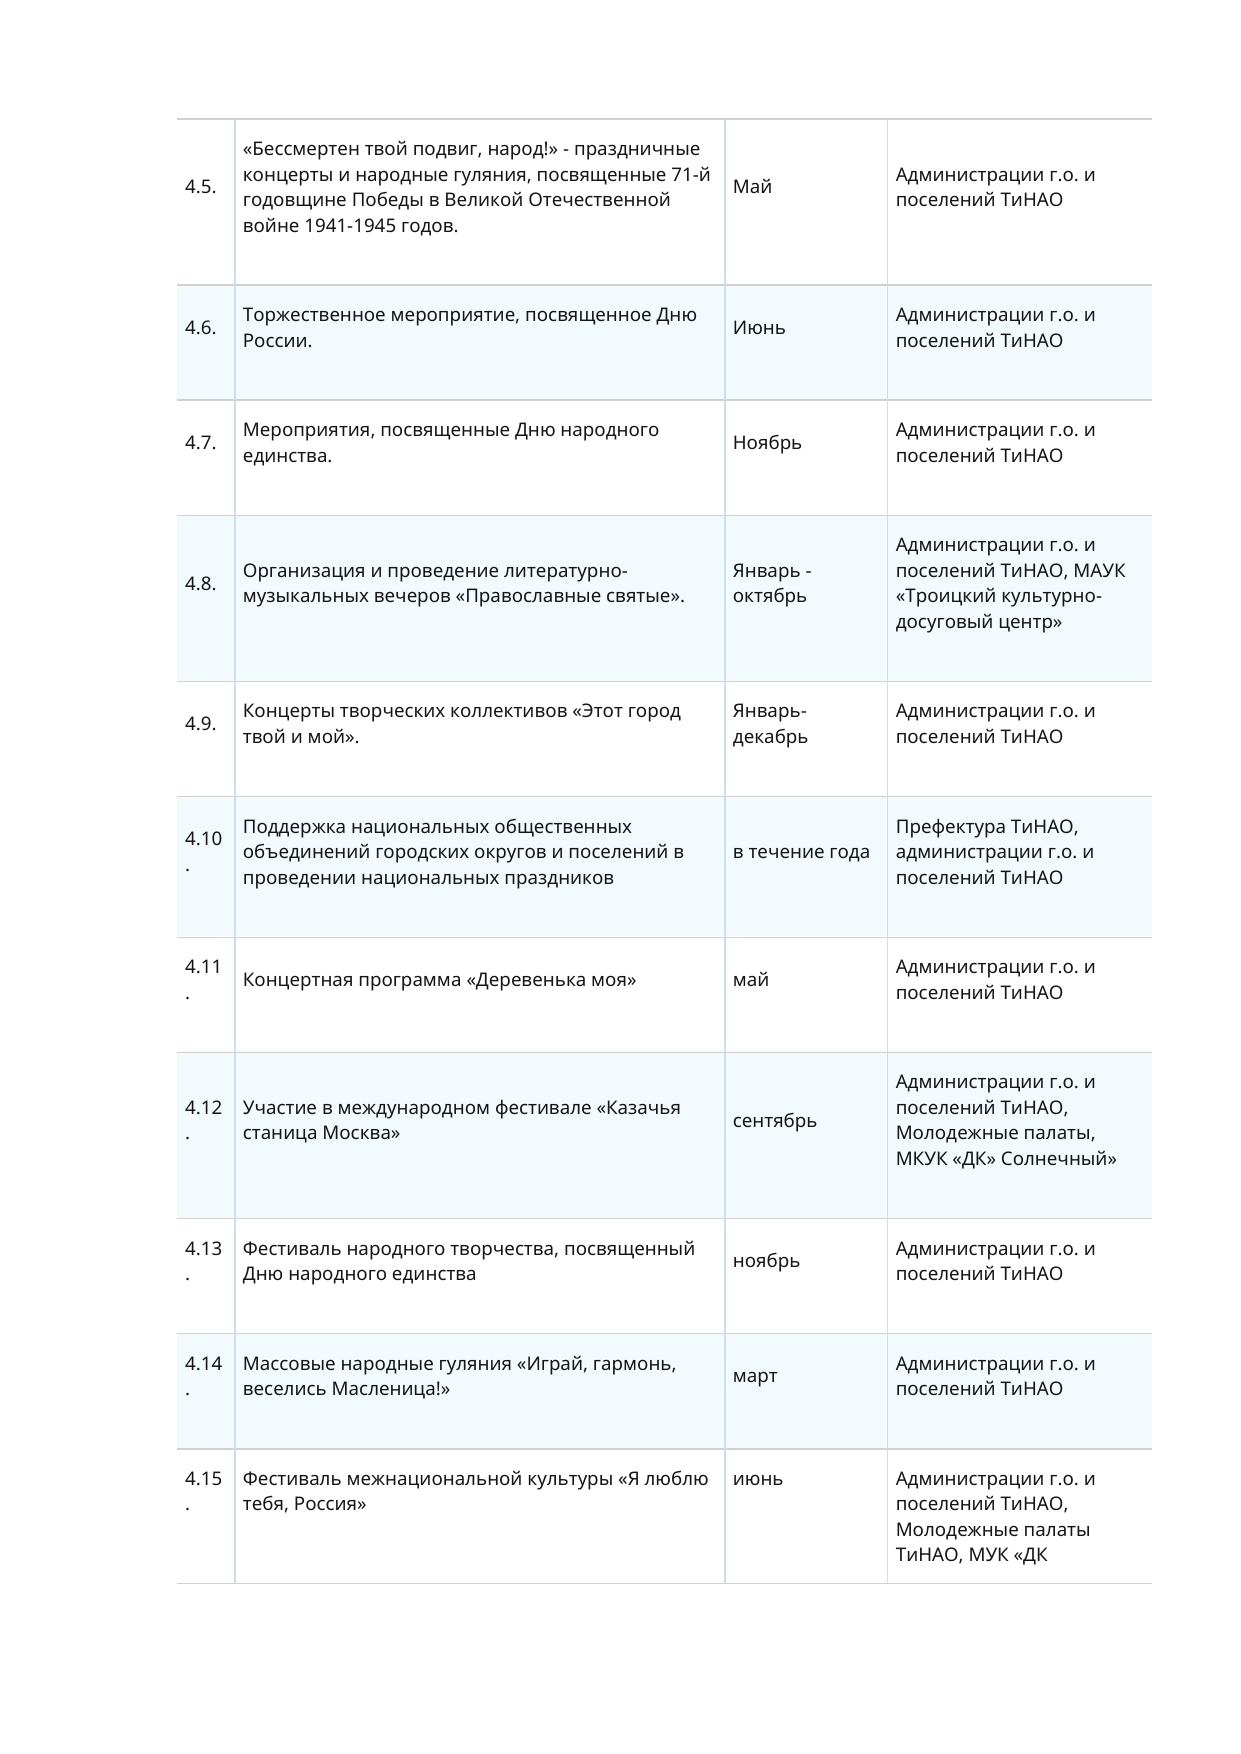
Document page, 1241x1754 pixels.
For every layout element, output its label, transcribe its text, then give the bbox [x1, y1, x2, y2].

table_cell в течение года [726, 797, 887, 936]
table_cell Участие в международном фестивале «Казачья станица Москва» [236, 1053, 724, 1218]
table_cell Концертная программа «Деревенька моя» [236, 938, 724, 1051]
table_cell Администрации г.о. и поселений ТиНАО [888, 1334, 1152, 1448]
table_cell май [726, 938, 887, 1051]
table_cell 4.14. [177, 1334, 234, 1448]
table_cell Организация и проведение литературно-музыкальных вечеров «Православные святые». [236, 516, 724, 681]
table_cell июнь [726, 1450, 887, 1583]
table_cell Администрации г.о. и поселений ТиНАО [888, 401, 1152, 514]
table_cell Фестиваль народного творчества, посвященный Дню народного единства [236, 1219, 724, 1333]
table_cell Администрации г.о. и поселений ТиНАО [888, 938, 1152, 1051]
table_cell 4.11. [177, 938, 234, 1051]
table_cell 4.13. [177, 1219, 234, 1333]
table_cell Администрации г.о. и поселений ТиНАО [888, 1219, 1152, 1333]
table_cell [888, 1450, 1152, 1583]
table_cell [236, 1450, 724, 1583]
table_cell Январь-декабрь [726, 682, 887, 796]
table_cell Июнь [726, 286, 887, 399]
table_cell Концерты творческих коллективов «Этот город твой и мой». [236, 682, 724, 796]
table_cell Администрации г.о. и поселений ТиНАО [888, 682, 1152, 796]
table_cell Май [726, 120, 887, 284]
table_cell Администрации г.о. и поселений ТиНАО, МАУК «Троицкий культурно-досуговый центр» [888, 516, 1152, 681]
table_cell Администрации г.о. и поселений ТиНАО [888, 286, 1152, 399]
table_cell 4.10. [177, 797, 234, 936]
table_cell 4.9. [177, 682, 234, 796]
table_cell Администрации г.о. и поселений ТиНАО [888, 120, 1152, 284]
table_cell 4.8. [177, 516, 234, 681]
table_cell Торжественное мероприятие, посвященное Дню России. [236, 286, 724, 399]
table_cell 4.6. [177, 286, 234, 399]
table_cell Мероприятия, посвященные Дню народного единства. [236, 401, 724, 514]
table_cell март [726, 1334, 887, 1448]
table_cell Январь -октябрь [726, 516, 887, 681]
table_cell 4.15. [177, 1450, 234, 1583]
table_cell 4.7. [177, 401, 234, 514]
table_cell сентябрь [726, 1053, 887, 1218]
table_cell Префектура ТиНАО, администрации г.о. и поселений ТиНАО [888, 797, 1152, 936]
table_cell 4.12. [177, 1053, 234, 1218]
table_cell Ноябрь [726, 401, 887, 514]
table_cell 4.5. [177, 120, 234, 284]
table_cell Администрации г.о. и поселений ТиНАО, Молодежные палаты, МКУК «ДК» Солнечный» [888, 1053, 1152, 1218]
table_cell Массовые народные гуляния «Играй, гармонь, веселись Масленица!» [236, 1334, 724, 1448]
table_cell Поддержка национальных общественных объединений городских округов и поселений в проведении национальных праздников [236, 797, 724, 936]
table_cell «Бессмертен твой подвиг, народ!» - праздничные концерты и народные гуляния, посвященные 71-й годовщине Победы в Великой Отечественной войне 1941-1945 годов. [236, 120, 724, 284]
table_cell ноябрь [726, 1219, 887, 1333]
